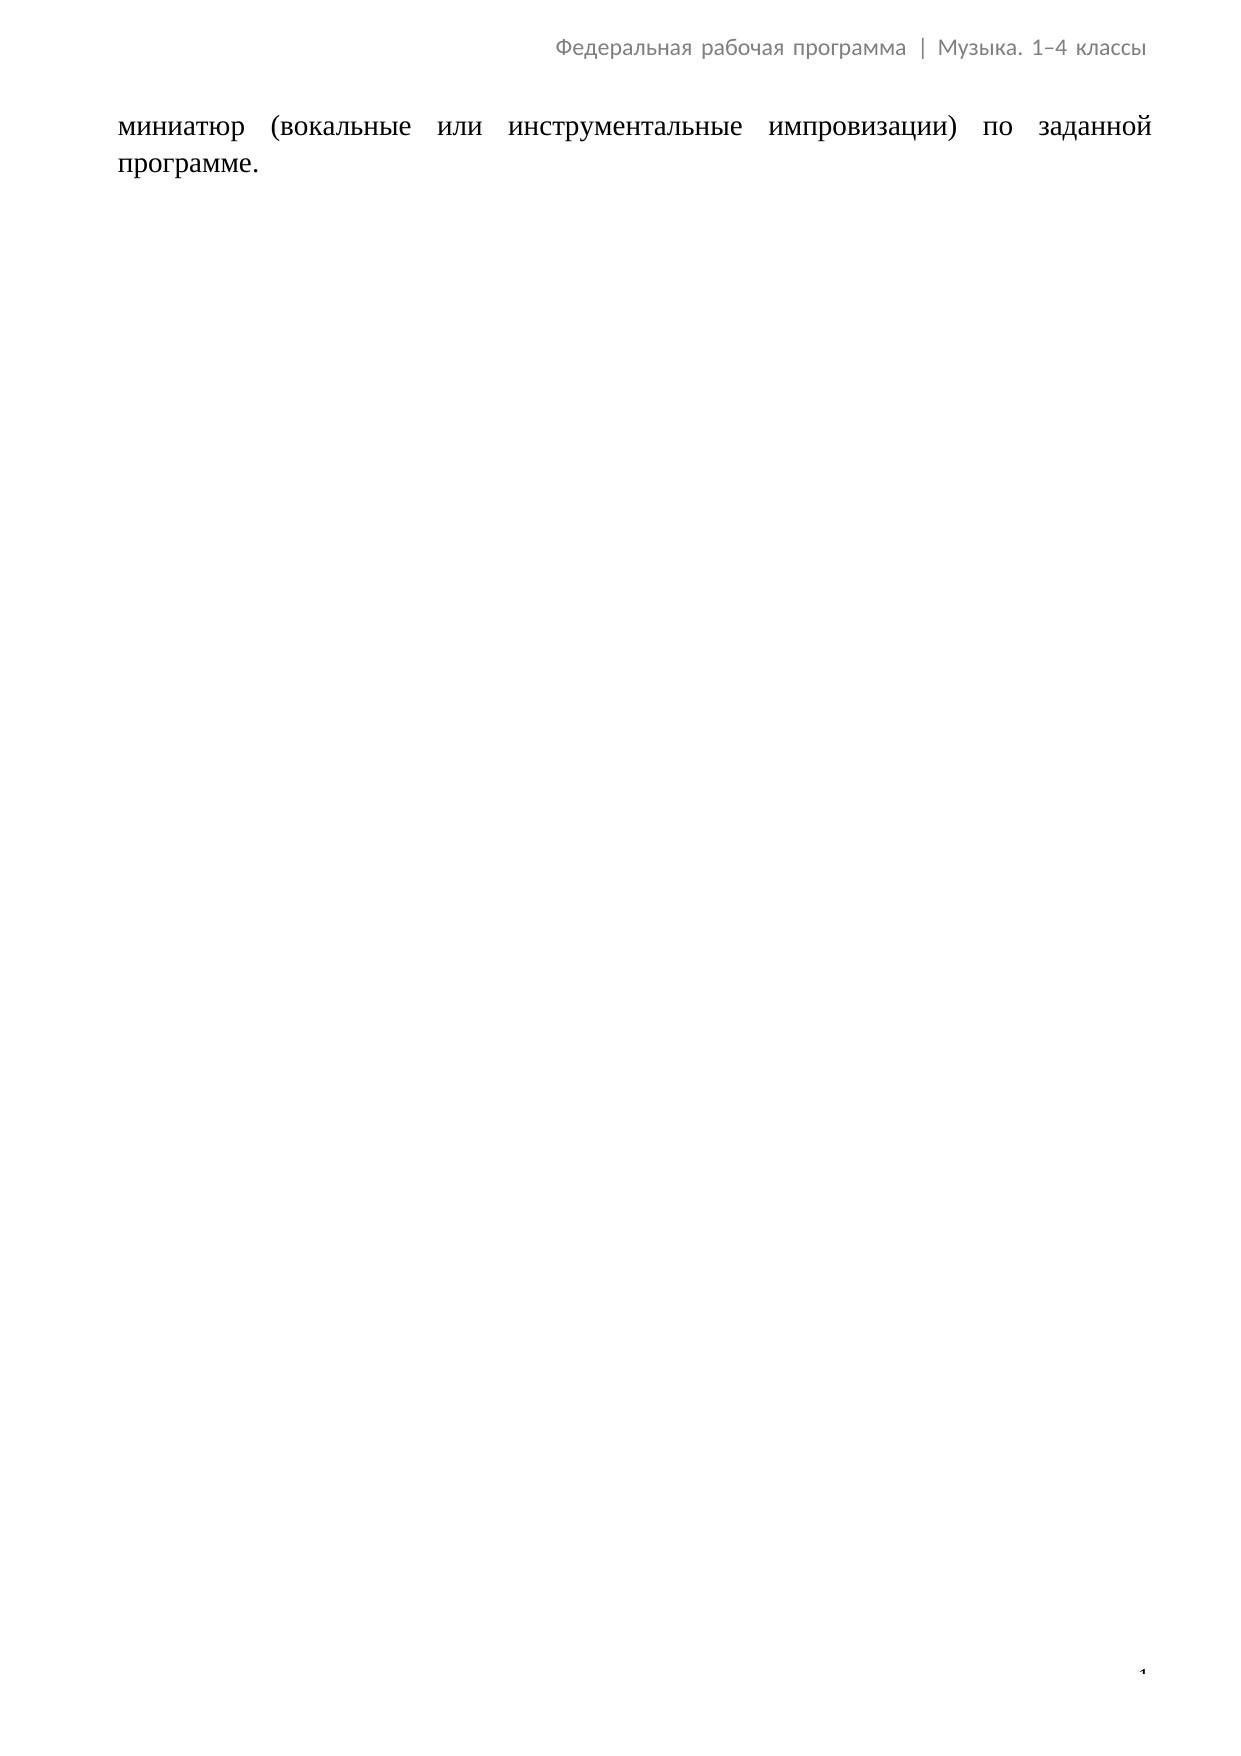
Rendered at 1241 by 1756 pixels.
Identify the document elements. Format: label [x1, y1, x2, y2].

text [118, 108, 1152, 179]
